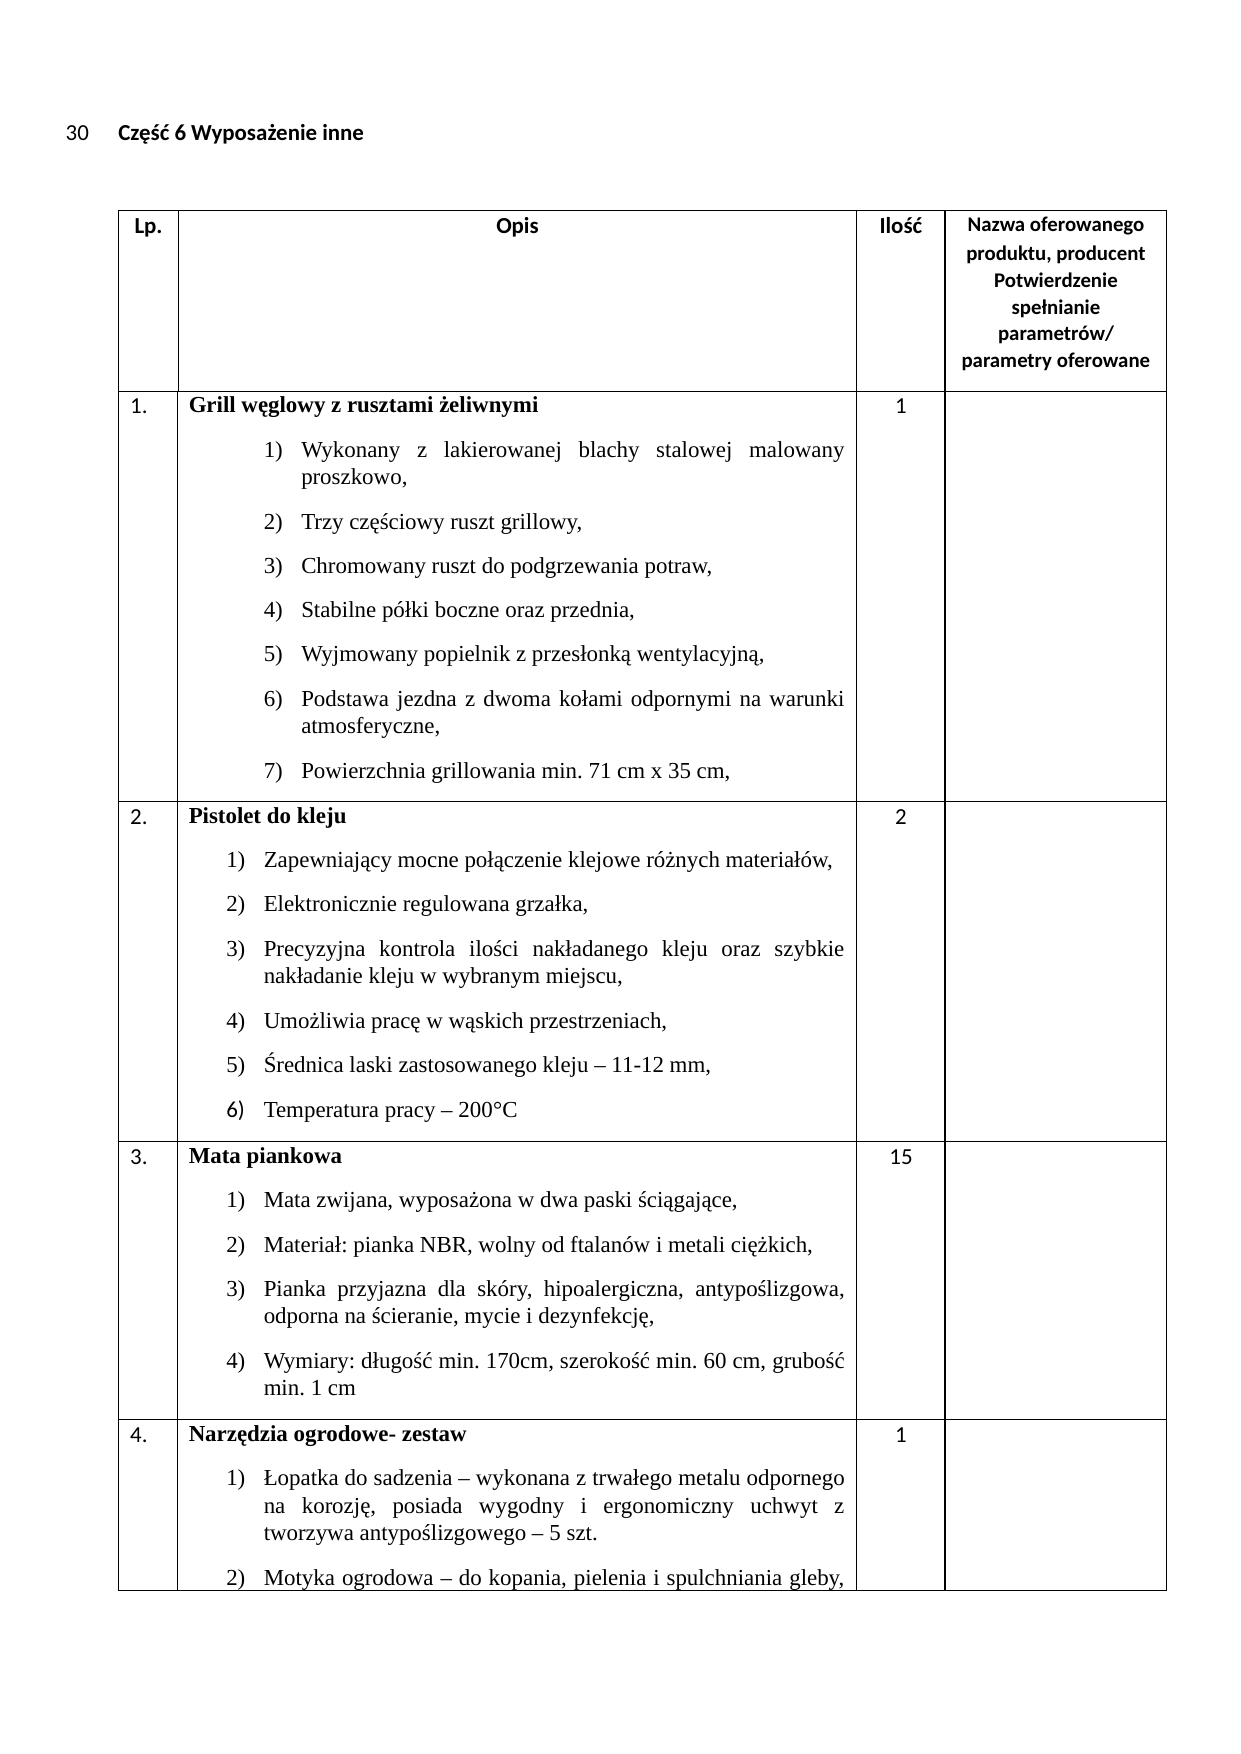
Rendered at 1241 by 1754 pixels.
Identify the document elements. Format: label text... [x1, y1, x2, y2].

table_cell Pistolet do kleju Zapewniający mocne połączenie klejowe różnych materiałów, Elektronicznie regulowana grzałka, Precyzyjna kontrola ilości nakładanego kleju oraz szybkie nakładanie kleju w wybranym miejscu, Umożliwia pracę w wąskich przestrzeniach, Średnica laski zastosowanego kleju – 11-12 mm, Temperatura pracy – 200°C [178, 802, 856, 1141]
table_cell 3. [119, 1142, 177, 1419]
table_cell 1 [857, 1420, 944, 1590]
table_cell 1 [857, 392, 944, 801]
table_cell 2. [119, 802, 177, 1141]
table_header Opis [179, 211, 856, 391]
table_cell [946, 392, 1166, 801]
table_header Lp. [119, 211, 178, 391]
table_cell [946, 1420, 1166, 1590]
text Część 6 Wyposażenie inne [118, 118, 1122, 146]
table_cell [946, 802, 1166, 1141]
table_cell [178, 1420, 856, 1590]
table_header Ilość [857, 211, 944, 391]
table_cell 1. [119, 392, 177, 801]
table_cell 2 [857, 802, 944, 1141]
table_cell Mata piankowa Mata zwijana, wyposażona w dwa paski ściągające, Materiał: pianka NBR, wolny od ftalanów i metali ciężkich, Pianka przyjazna dla skóry, hipoalergiczna, antypoślizgowa, odporna na ścieranie, mycie i dezynfekcję, Wymiary: długość min. 170cm, szerokość min. 60 cm, grubość min. 1 cm [178, 1142, 856, 1419]
table_cell Grill węglowy z rusztami żeliwnymi Wykonany z lakierowanej blachy stalowej malowany proszkowo, Trzy częściowy ruszt grillowy, Chromowany ruszt do podgrzewania potraw, Stabilne półki boczne oraz przednia, Wyjmowany popielnik z przesłonką wentylacyjną, Podstawa jezdna z dwoma kołami odpornymi na warunki atmosferyczne, Powierzchnia grillowania min. 71 cm x 35 cm, [178, 392, 856, 801]
table_cell [946, 1142, 1166, 1419]
table_cell 4. [119, 1420, 177, 1590]
table_header Nazwa oferowanego produktu, producent Potwierdzenie spełnianie parametrów/ parametry oferowane [946, 211, 1166, 391]
table_cell 15 [857, 1142, 944, 1419]
